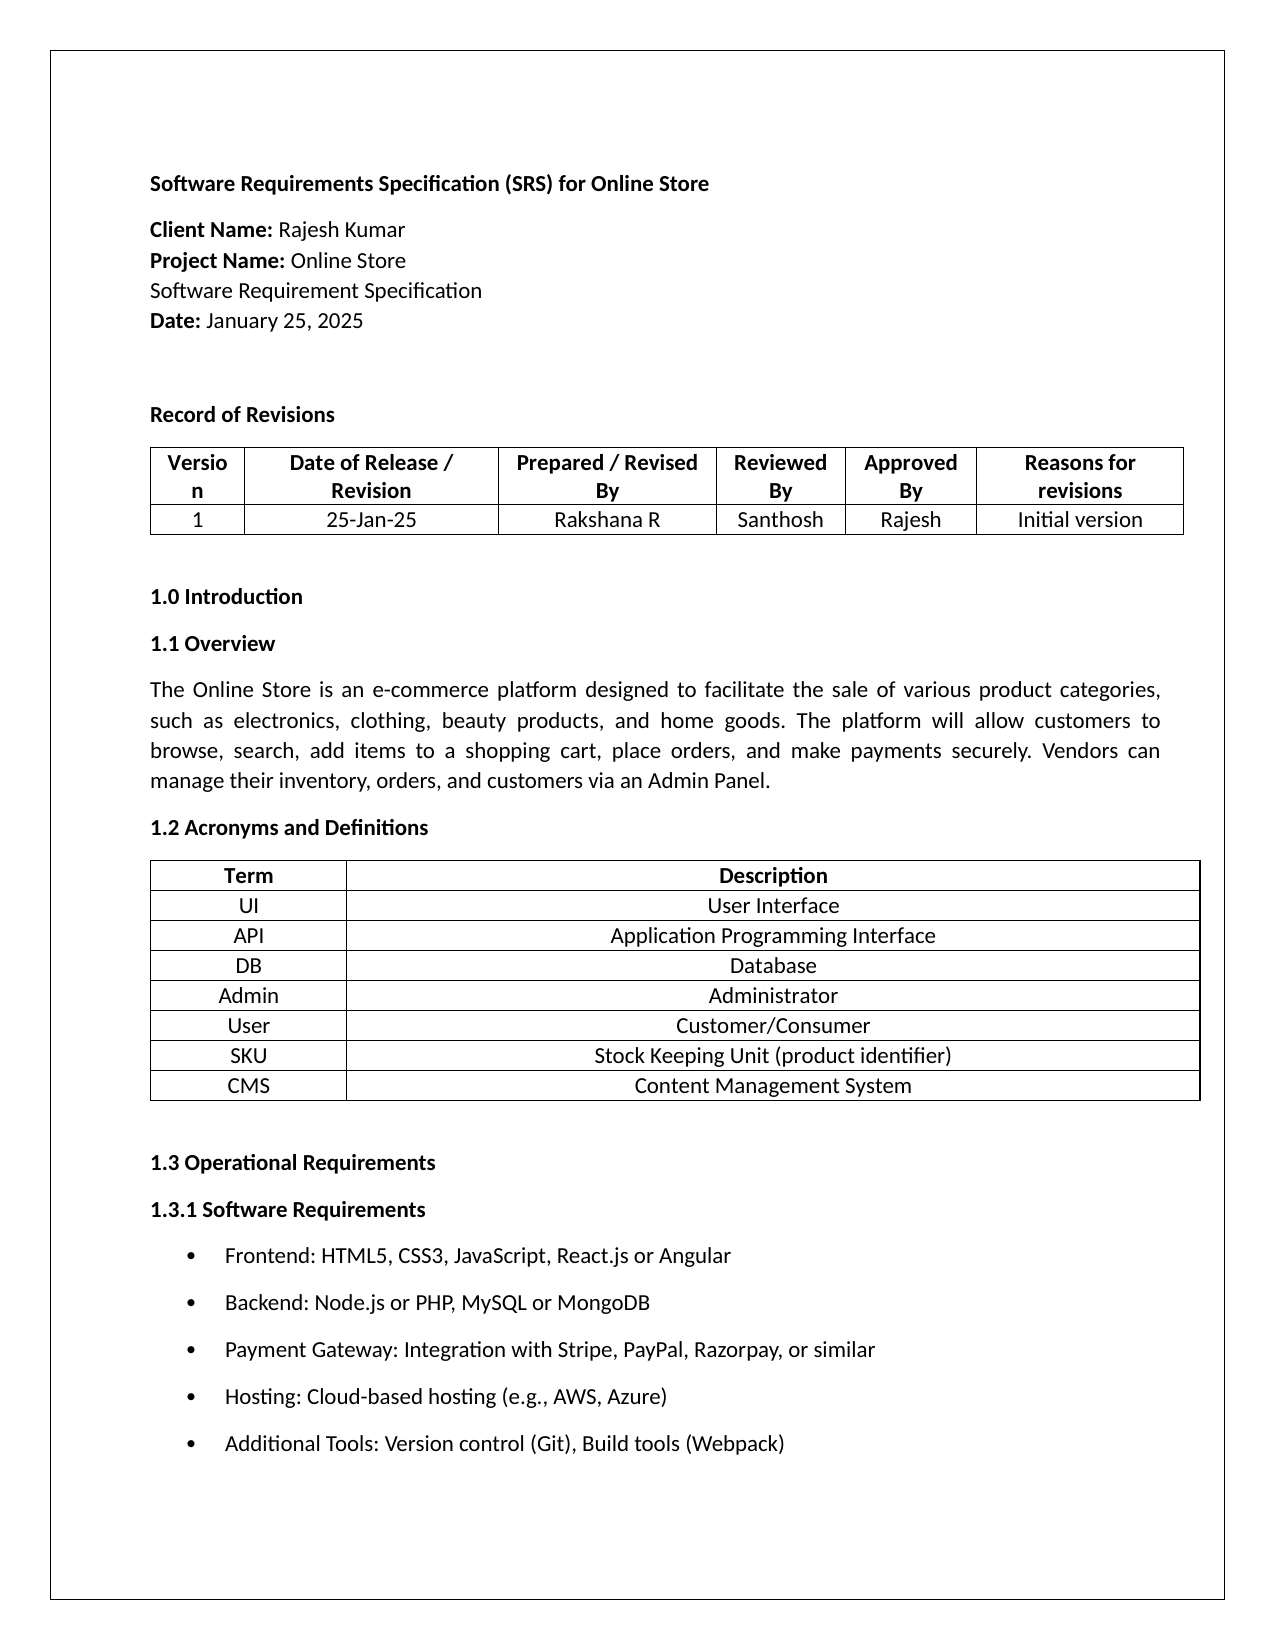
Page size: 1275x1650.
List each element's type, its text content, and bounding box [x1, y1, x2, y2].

table_cell API [151, 921, 346, 950]
text 1.3 Operational Requirements [150, 1148, 1162, 1176]
table_header Description [347, 861, 1199, 890]
table_header Approved By [846, 448, 976, 504]
table_header Date of Release / Revision [245, 448, 498, 504]
table_header Version [151, 448, 244, 504]
text The Online Store is an e-commerce platform designed to facilitate the sale of various product categories, such as electronics, clothing, beauty products, and home goods. The platform will allow customers to browse, search, add items to a shopping cart, place orders, and make payments securely. Vendors can manage their inventory, orders, and customers via an Admin Panel. [150, 676, 1162, 794]
list Additional Tools: Version control (Git), Build tools (Webpack) [187, 1429, 1162, 1457]
text 1.1 Overview [150, 629, 1162, 657]
table_cell 1 [151, 505, 244, 534]
table_header Prepared / Revised By [499, 448, 716, 504]
table_cell Application Programming Interface [347, 921, 1199, 950]
text 1.2 Acronyms and Definitions [150, 813, 1162, 841]
table_cell Database [347, 951, 1199, 980]
table_header Reasons for revisions [977, 448, 1183, 504]
table_cell Administrator [347, 981, 1199, 1010]
table_header Reviewed By [717, 448, 845, 504]
table_cell Initial version [977, 505, 1183, 534]
table_cell CMS [151, 1071, 346, 1100]
table_cell UI [151, 891, 346, 920]
text Client Name: Rajesh Kumar Project Name: Online Store Software Requirement Specification Date: January 25, 2025 [150, 216, 1162, 334]
table_cell SKU [151, 1041, 346, 1070]
table_cell Rakshana R [499, 505, 716, 534]
list Hosting: Cloud-based hosting (e.g., AWS, Azure) [187, 1382, 1162, 1410]
text Software Requirements Specification (SRS) for Online Store [150, 169, 1162, 197]
table_cell Content Management System [347, 1071, 1199, 1100]
list Backend: Node.js or PHP, MySQL or MongoDB [187, 1288, 1162, 1317]
table_cell User Interface [347, 891, 1199, 920]
text 1.0 Introduction [150, 582, 1162, 610]
table_cell DB [151, 951, 346, 980]
table_cell Santhosh [717, 505, 845, 534]
list Payment Gateway: Integration with Stripe, PayPal, Razorpay, or similar [187, 1335, 1162, 1363]
table_cell Stock Keeping Unit (product identifier) [347, 1041, 1199, 1070]
text 1.3.1 Software Requirements [150, 1195, 1162, 1223]
table_cell Rajesh [846, 505, 976, 534]
table_cell 25-Jan-25 [245, 505, 498, 534]
table_header Term [151, 861, 346, 890]
list Frontend: HTML5, CSS3, JavaScript, React.js or Angular [187, 1242, 1162, 1270]
table_cell Admin [151, 981, 346, 1010]
text Record of Revisions [150, 400, 1162, 428]
table_cell Customer/Consumer [347, 1011, 1199, 1040]
table_cell User [151, 1011, 346, 1040]
